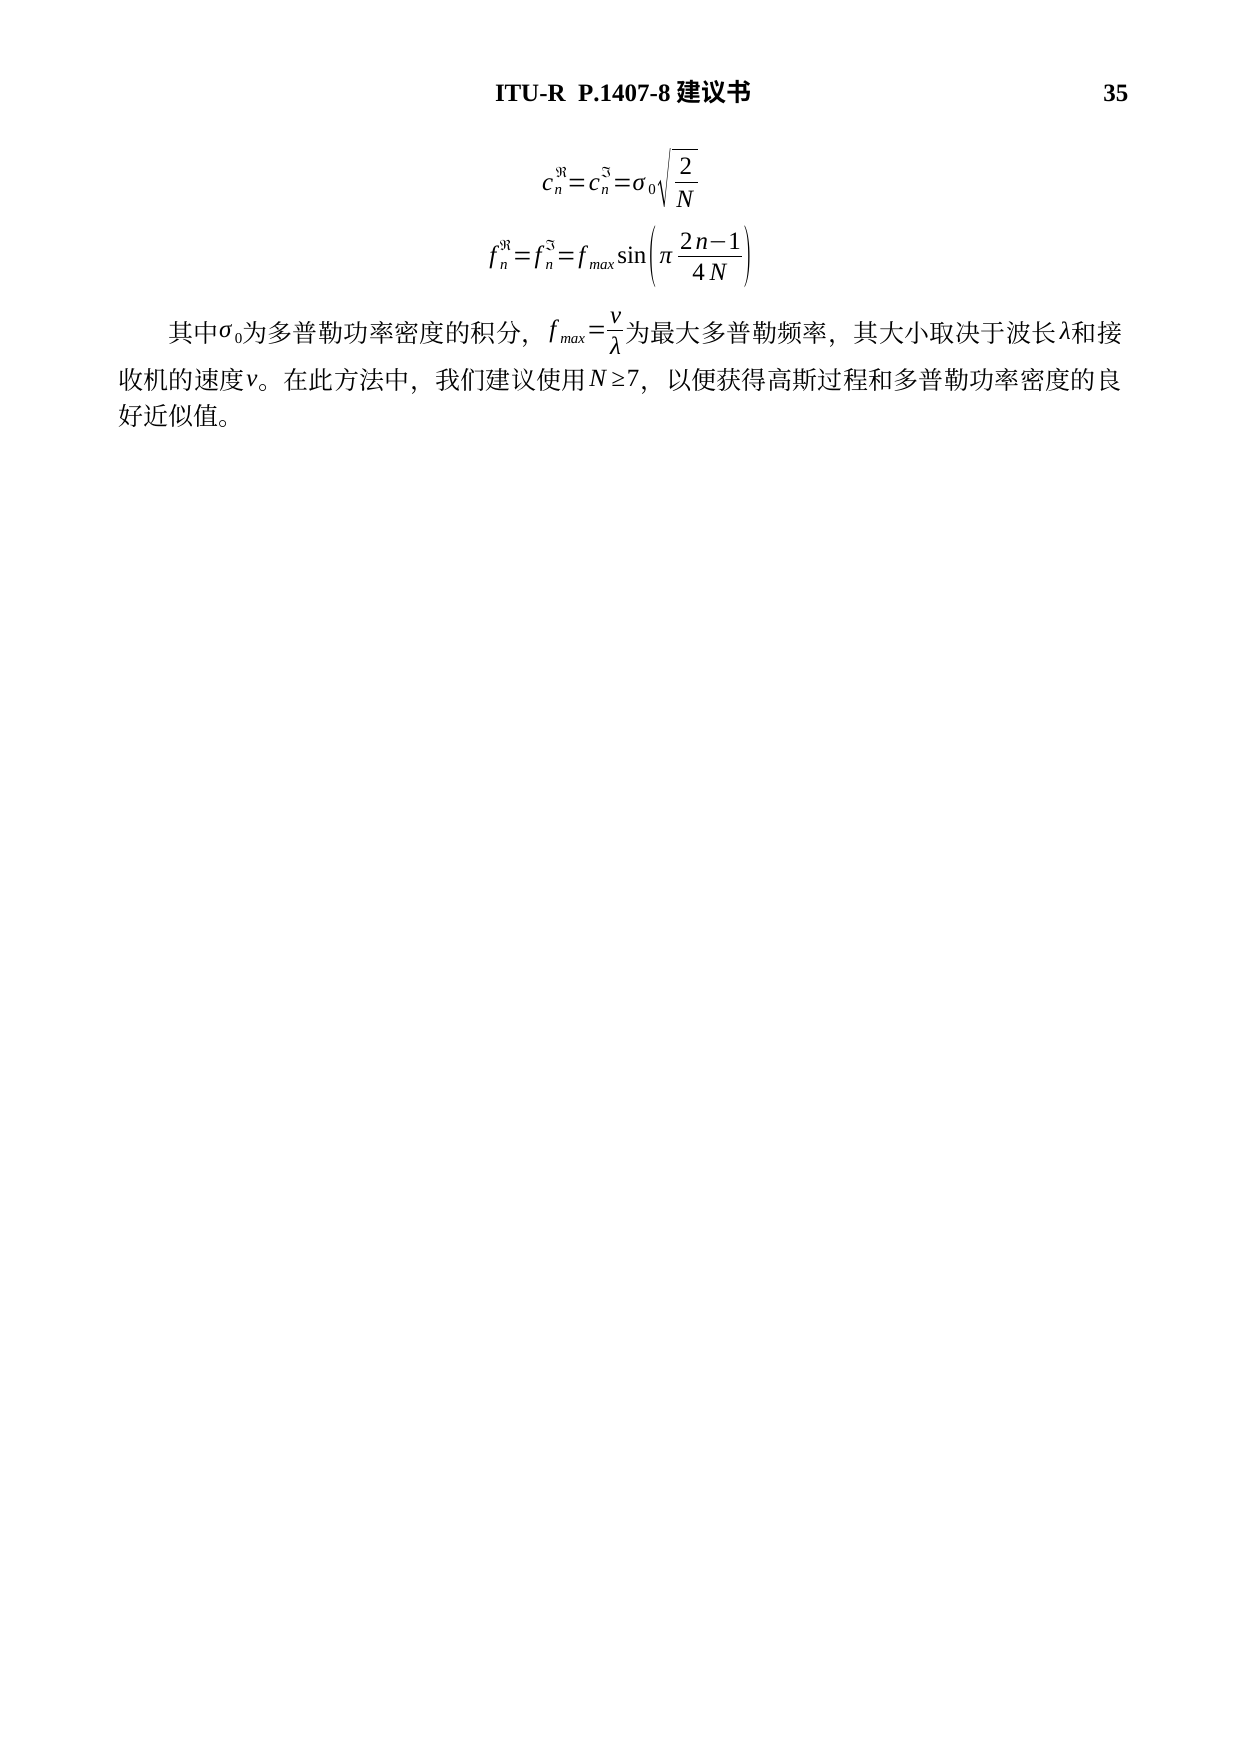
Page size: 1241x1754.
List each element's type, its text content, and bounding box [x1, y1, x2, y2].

text 其中为多普勒功率密度的积分，为最大多普勒频率，其大小取决于波长和接收机的速度。在此方法中，我们建议使用，以便获得高斯过程和多普勒功率密度的良好近似值。 [118, 302, 1122, 433]
